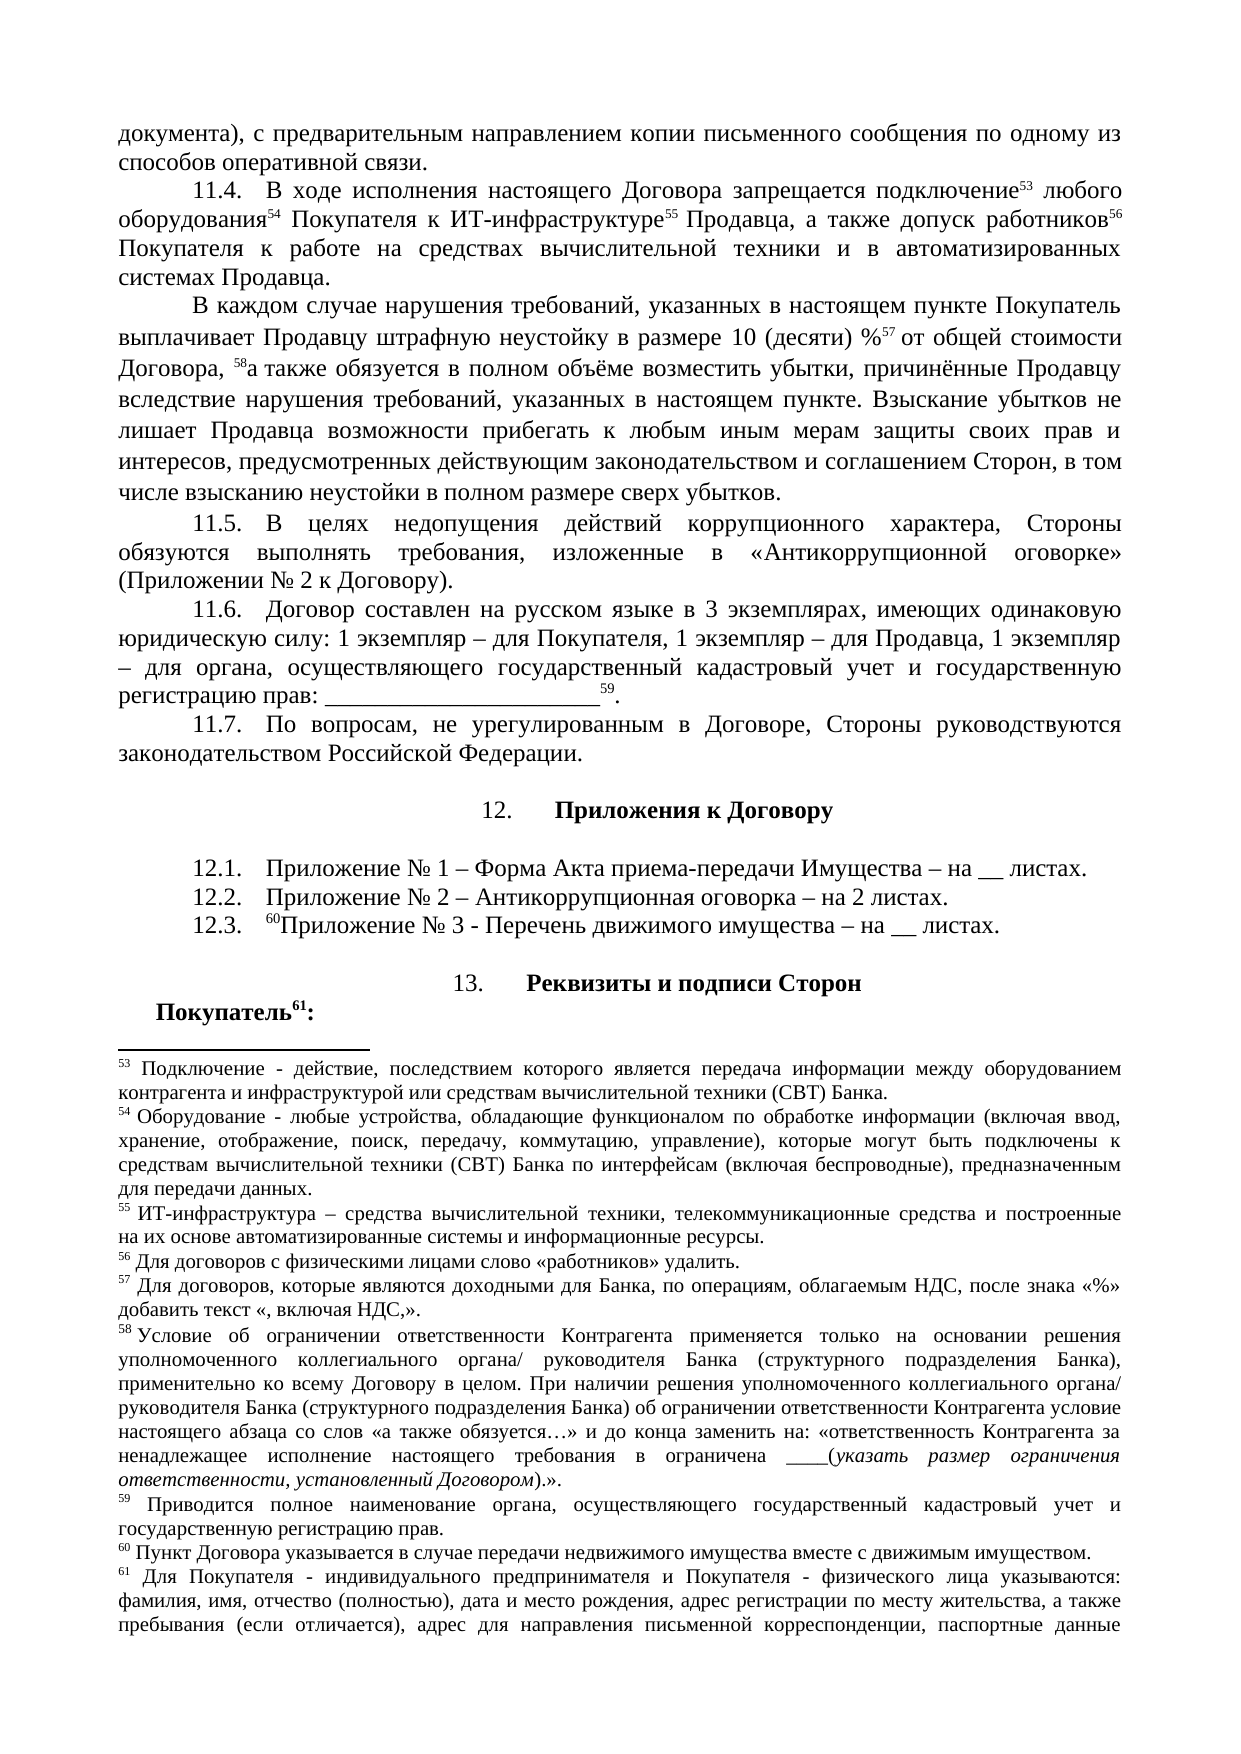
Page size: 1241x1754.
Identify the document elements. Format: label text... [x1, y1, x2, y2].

text В каждом случае нарушения требований, указанных в настоящем пункте Покупатель выплачивает Продавцу штрафную неустойку в размере 10 (десяти) % от общей стоимости Договора, а также обязуется в полном объёме возместить убытки, причинённые Продавцу вследствие нарушения требований, указанных в настоящем пункте. Взыскание убытков не лишает Продавца возможности прибегать к любым иным мерам защиты своих прав и интересов, предусмотренных действующим законодательством и соглашением Сторон, в том числе взысканию неустойки в полном размере сверх убытков. [118, 291, 1122, 506]
list По вопросам, не урегулированным в Договоре, Стороны руководствуются законодательством Российской Федерации. [118, 709, 1122, 767]
text Покупатель: [118, 997, 1122, 1025]
list Приложение № 2 – Антикоррупционная оговорка – на 2 листах. [118, 882, 1122, 910]
list Приложение № 1 – Форма Акта приема-передачи Имущества – на __ листах. [118, 853, 1122, 882]
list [118, 118, 1122, 176]
list В ходе исполнения настоящего Договора запрещается подключение любого оборудования Покупателя к ИТ-инфраструктуре Продавца, а также допуск работников Покупателя к работе на средствах вычислительной техники и в автоматизированных системах Продавца. [118, 176, 1122, 291]
list Приложение № 3 - Перечень движимого имущества – на __ листах. [118, 910, 1122, 939]
list Приложения к Договору [118, 795, 1122, 824]
list Реквизиты и подписи Сторон [118, 968, 1122, 997]
list В целях недопущения действий коррупционного характера, Стороны обязуются выполнять требования, изложенные в «Антикоррупционной оговорке» (Приложении № 2 к Договору). [118, 508, 1122, 594]
list Договор составлен на русском языке в 3 экземплярах, имеющих одинаковую юридическую силу: 1 экземпляр – для Покупателя, 1 экземпляр – для Продавца, 1 экземпляр – для органа, осуществляющего государственный кадастровый учет и государственную регистрацию прав: ______________________. [118, 594, 1122, 709]
